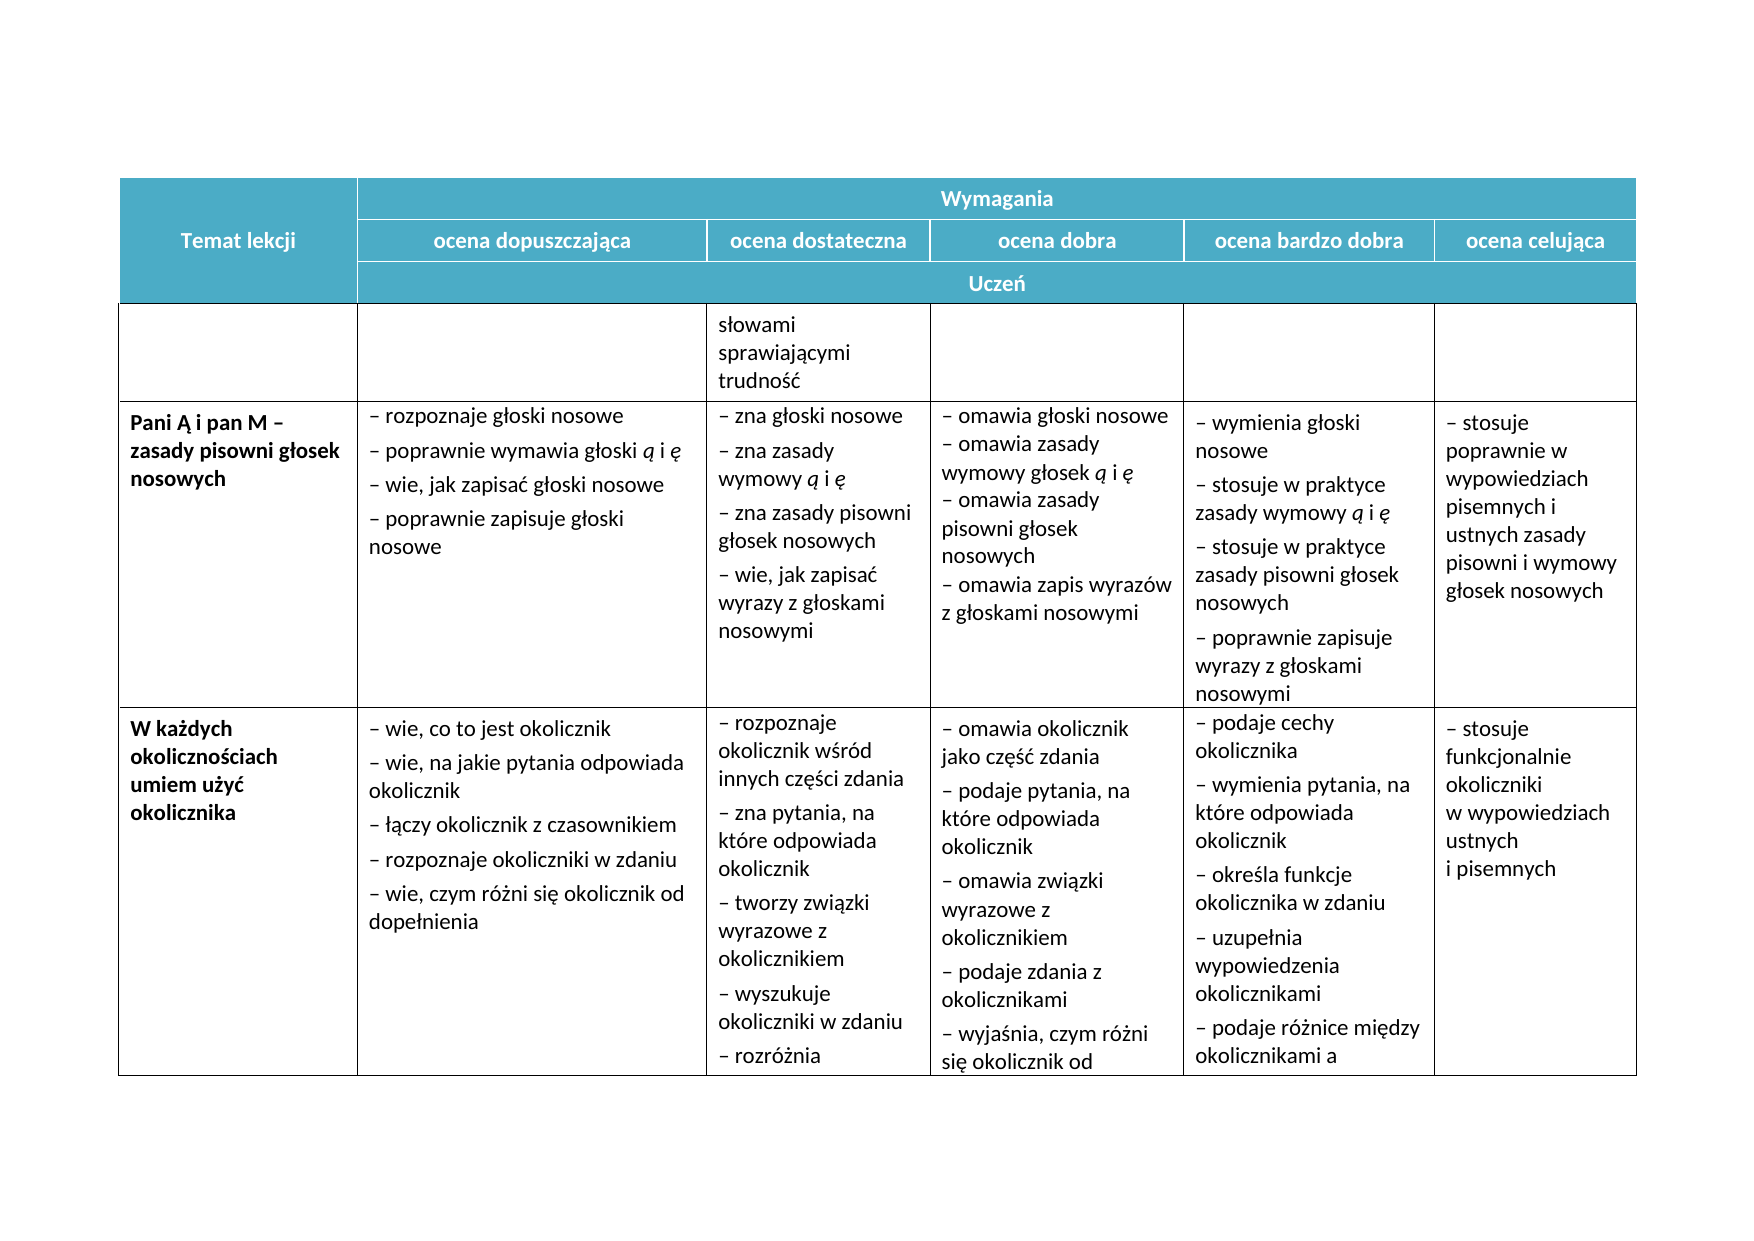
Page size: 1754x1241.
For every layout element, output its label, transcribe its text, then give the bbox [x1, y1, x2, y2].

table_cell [1435, 304, 1636, 401]
table_cell – omawia głoski nosowe – omawia zasady wymowy głosek ą i ę – omawia zasady pisowni głosek nosowych – omawia zapis wyrazów z głoskami nosowymi [931, 402, 1183, 707]
table_cell – zna głoski nosowe – zna zasady wymowy ą i ę – zna zasady pisowni głosek nosowych – wie, jak zapisać wyrazy z głoskami nosowymi [707, 402, 930, 707]
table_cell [358, 708, 706, 1075]
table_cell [707, 708, 930, 1075]
table_cell ocena bardzo dobra [1185, 220, 1434, 261]
table_cell ocena dobra [931, 220, 1183, 261]
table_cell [119, 304, 357, 401]
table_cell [931, 708, 1183, 1075]
table_cell Uczeń [358, 262, 1636, 303]
table_cell ocena dopuszczająca [358, 220, 706, 261]
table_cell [1435, 708, 1636, 1075]
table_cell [358, 304, 706, 401]
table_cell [931, 304, 1183, 401]
table_cell – wymienia głoski nosowe – stosuje w praktyce zasady wymowy ą i ę – stosuje w praktyce zasady pisowni głosek nosowych – poprawnie zapisuje wyrazy z głoskami nosowymi [1184, 402, 1434, 707]
table_cell Pani Ą i pan M – zasady pisowni głosek nosowych [119, 402, 357, 707]
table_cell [707, 304, 930, 401]
table_header Wymagania [358, 178, 1636, 219]
table_cell ocena dostateczna [708, 220, 929, 261]
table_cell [119, 708, 357, 1075]
table_cell ocena celująca [1435, 220, 1636, 261]
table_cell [1184, 304, 1434, 401]
table_cell – stosuje poprawnie w wypowiedziach pisemnych i ustnych zasady pisowni i wymowy głosek nosowych [1435, 402, 1636, 707]
table_header Temat lekcji [120, 178, 357, 303]
table_cell – rozpoznaje głoski nosowe – poprawnie wymawia głoski ą i ę – wie, jak zapisać głoski nosowe – poprawnie zapisuje głoski nosowe [358, 402, 706, 707]
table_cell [1184, 708, 1434, 1075]
